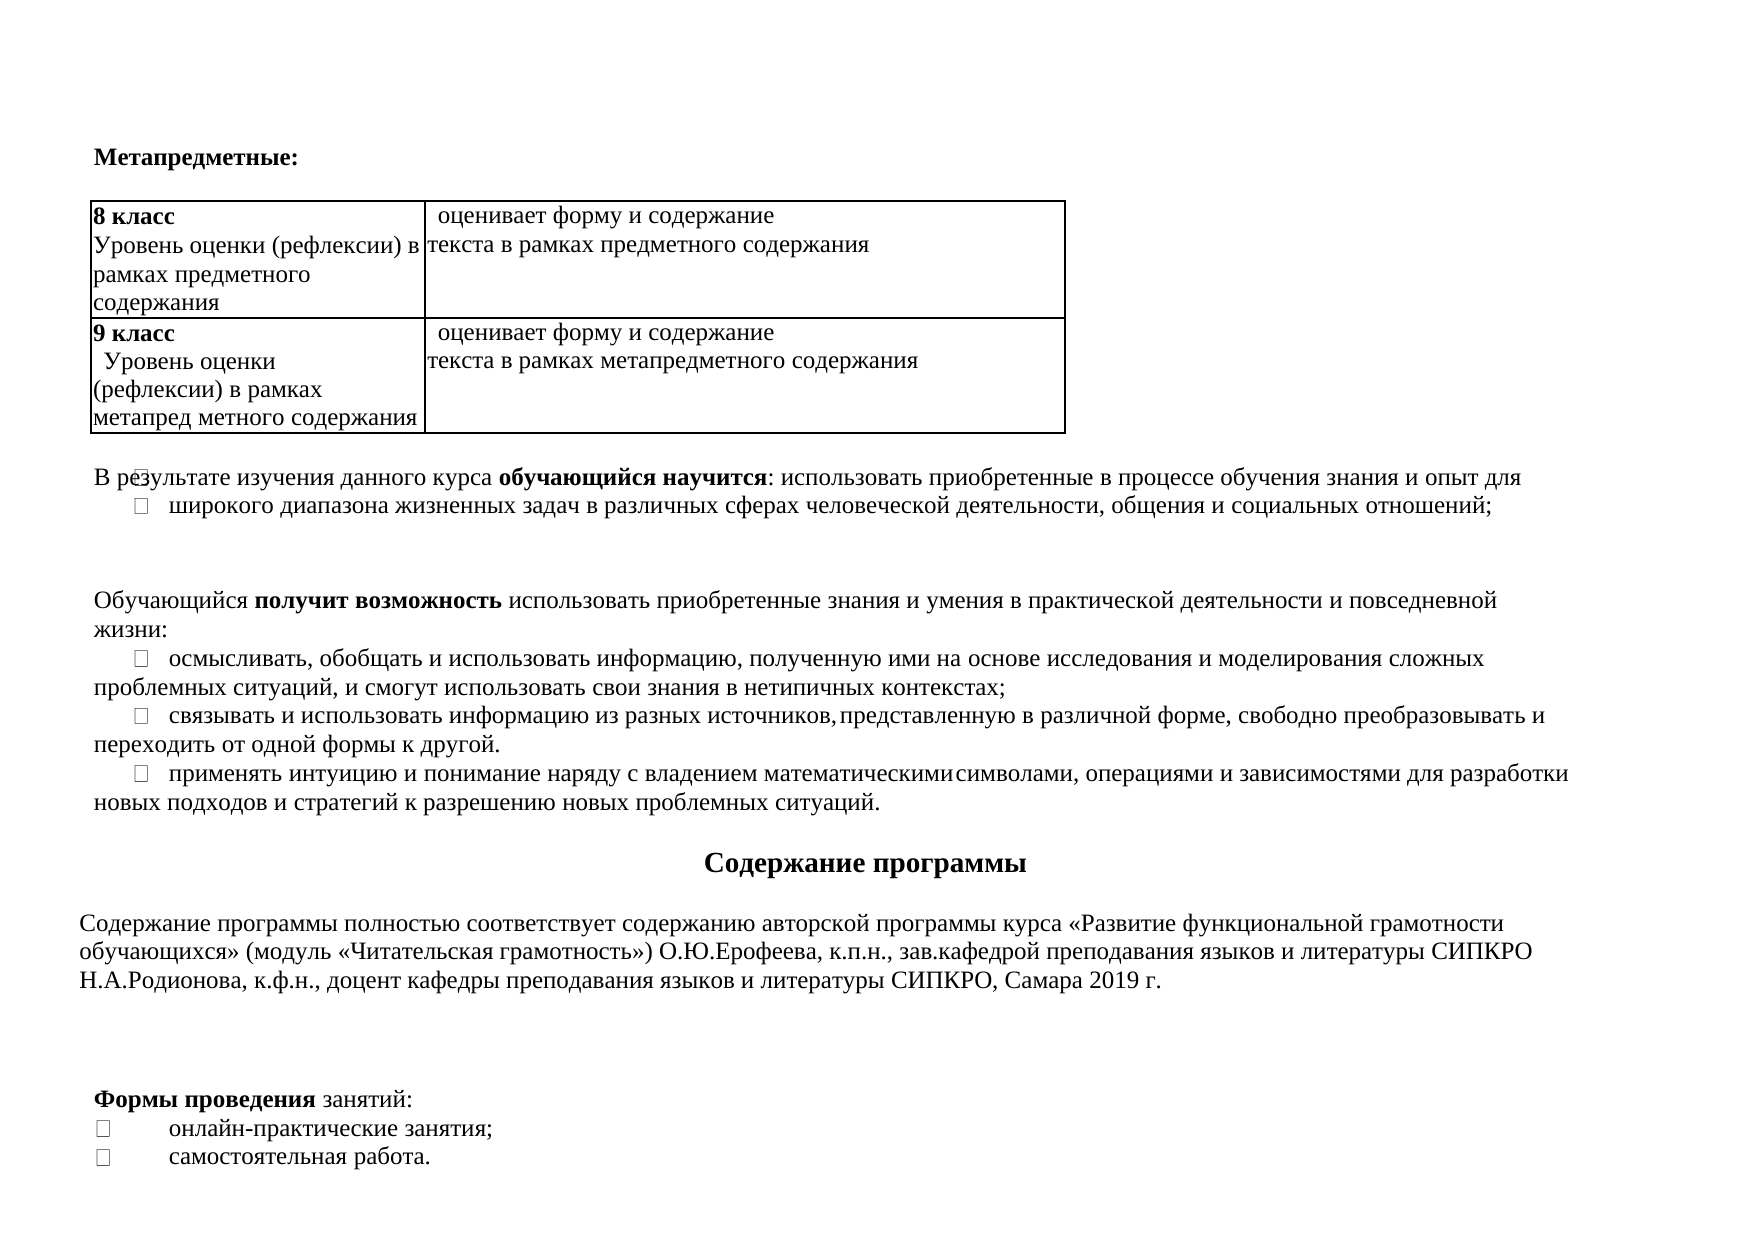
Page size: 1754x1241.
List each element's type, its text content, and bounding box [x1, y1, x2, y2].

subtitle Содержание программы [591, 845, 1139, 878]
picture [93, 1113, 133, 1171]
table_header оценивает форму и содержание текста в рамках предметного содержания [426, 202, 1064, 317]
text В результате изучения данного курса обучающийся научится: использовать приобретенные в процессе обучения знания и опыт для широкого диапазона жизненных задач в различных сферах человеческой деятельности, общения и социальных отношений; [94, 462, 1541, 519]
text применять интуицию и понимание наряду с владением математическими символами, операциями и зависимостями для разработки новых подходов и стратегий к разрешению новых проблемных ситуаций. [94, 758, 1570, 816]
table_cell оценивает форму и содержание текста в рамках метапредметного содержания [426, 319, 1064, 432]
table_header 8 класс Уровень оценки (рефлексии) в рамках предметного содержания [92, 202, 424, 317]
text осмысливать, обобщать и использовать информацию, полученную ими на основе исследования и моделирования сложных проблемных ситуаций, и смогут использовать свои знания в нетипичных контекстах; [94, 643, 1585, 700]
text Обучающийся получит возможность использовать приобретенные знания и умения в практической деятельности и повседневной жизни: [94, 585, 1570, 643]
subtitle Метапредметные: [94, 142, 1654, 171]
table_cell 9 класс Уровень оценки (рефлексии) в рамках метапред метного содержания [92, 319, 424, 432]
text Формы проведения занятий: онлайн-практические занятия; [94, 1084, 493, 1141]
text связывать и использовать информацию из разных источников, представленную в различной форме, свободно преобразовывать и переходить от одной формы к другой. [94, 700, 1570, 758]
text самостоятельная работа. [169, 1141, 1654, 1170]
text Содержание программы полностью соответствует содержанию авторской программы курса «Развитие функциональной грамотности обучающихся» (модуль «Читательская грамотность») О.Ю.Ерофеева, к.п.н., зав.кафедрой преподавания языков и литературы СИПКРО Н.А.Родионова, к.ф.н., доцент кафедры преподавания языков и литературы СИПКРО, Самара 2019 г. [79, 908, 1654, 994]
